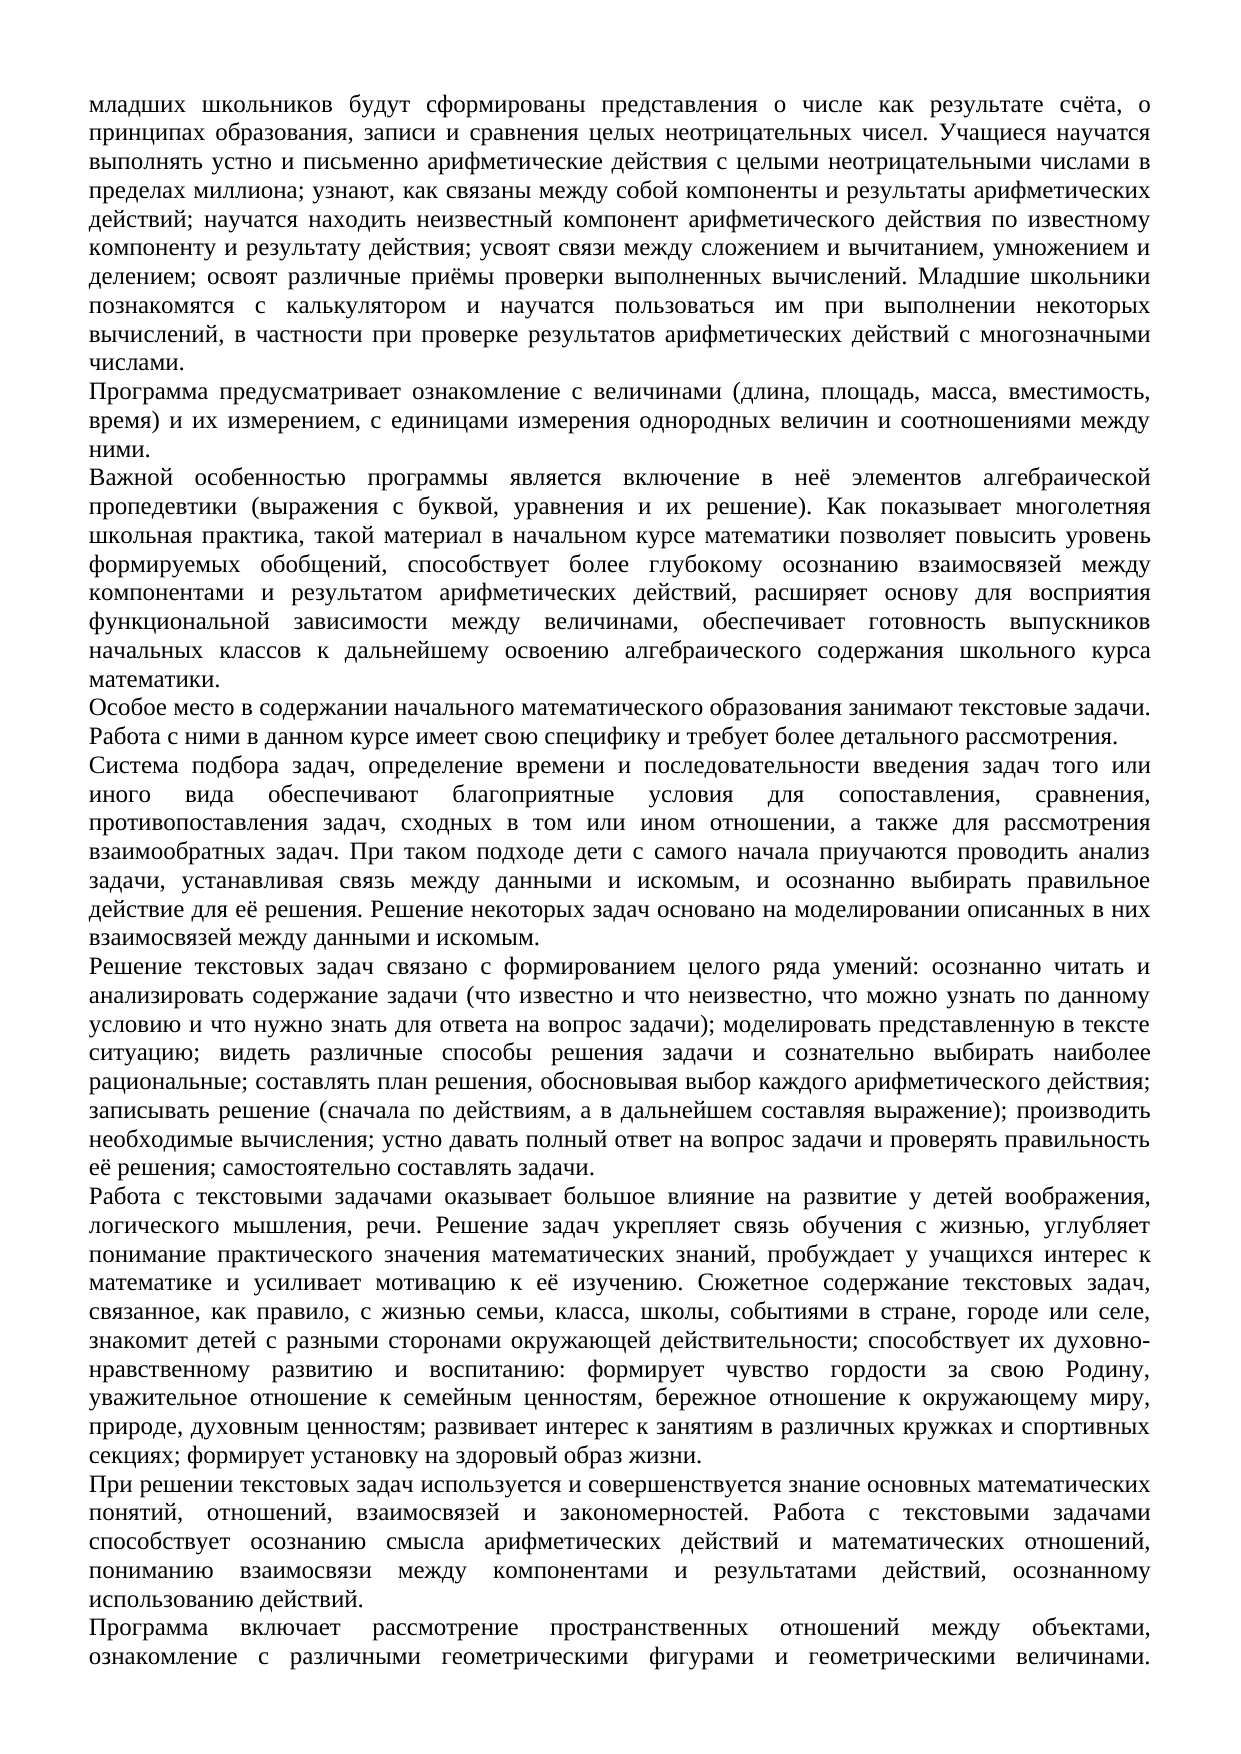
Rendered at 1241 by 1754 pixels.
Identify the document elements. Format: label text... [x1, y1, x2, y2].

text Важной особенностью программы является включение в неё элементов алгебраической пропедевтики (выражения с буквой, уравнения и их решение). Как показывает многолетняя школьная практика, такой материал в начальном курсе математики позволяет повысить уровень формируемых обобщений, способствует более глубокому осознанию взаимосвязей между компонентами и результатом арифметических действий, расширяет основу для восприятия функциональной зависимости между величинами, обеспечивает готовность выпускников начальных классов к дальнейшему освоению алгебраического содержания школьного курса математики. [89, 462, 1152, 692]
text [89, 1612, 1152, 1670]
text Программа предусматривает ознакомление с величинами (длина, площадь, масса, вместимость, время) и их измерением, с единицами измерения однородных величин и соотношениями между ними. [89, 376, 1152, 462]
text При решении текстовых задач используется и совершенствуется знание основных математических понятий, отношений, взаимосвязей и закономерностей. Работа с текстовыми задачами способствует осознанию смысла арифметических действий и математических отношений, пониманию взаимосвязи между компонентами и результатами действий, осознанному использованию действий. [89, 1469, 1152, 1612]
text Решение текстовых задач связано с формированием целого ряда умений: осознанно читать и анализировать содержание задачи (что известно и что неизвестно, что можно узнать по данному условию и что нужно знать для ответа на вопрос задачи); моделировать представленную в тексте ситуацию; видеть различные способы решения задачи и сознательно выбирать наиболее рациональные; составлять план решения, обосновывая выбор каждого арифметического действия; записывать решение (сначала по действиям, а в дальнейшем составляя выражение); производить необходимые вычисления; устно давать полный ответ на вопрос задачи и проверять правильность её решения; самостоятельно составлять задачи. [89, 951, 1152, 1181]
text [89, 89, 1152, 376]
text Работа с текстовыми задачами оказывает большое влияние на развитие у детей воображения, логического мышления, речи. Решение задач укрепляет связь обучения с жизнью, углубляет понимание практического значения математических знаний, пробуждает у учащихся интерес к математике и усиливает мотивацию к её изучению. Сюжетное содержание текстовых задач, связанное, как правило, с жизнью семьи, класса, школы, событиями в стране, городе или селе, знакомит детей с разными сторонами окружающей действительности; способствует их духовно-нравственному развитию и воспитанию: формирует чувство гордости за свою Родину, уважительное отношение к семейным ценностям, бережное отношение к окружающему миру, природе, духовным ценностям; развивает интерес к занятиям в различных кружках и спортивных секциях; формирует установку на здоровый образ жизни. [89, 1181, 1152, 1469]
text Особое место в содержании начального математического образования занимают текстовые задачи. Работа с ними в данном курсе имеет свою специфику и требует более детального рассмотрения. [89, 692, 1152, 750]
text Система подбора задач, определение времени и последовательности введения задач того или иного вида обеспечивают благоприятные условия для сопоставления, сравнения, противопоставления задач, сходных в том или ином отношении, а также для рассмотрения взаимообратных задач. При таком подходе дети с самого начала приучаются проводить анализ задачи, устанавливая связь между данными и искомым, и осознанно выбирать правильное действие для её решения. Решение некоторых задач основано на моделировании описанных в них взаимосвязей между данными и искомым. [89, 750, 1152, 951]
